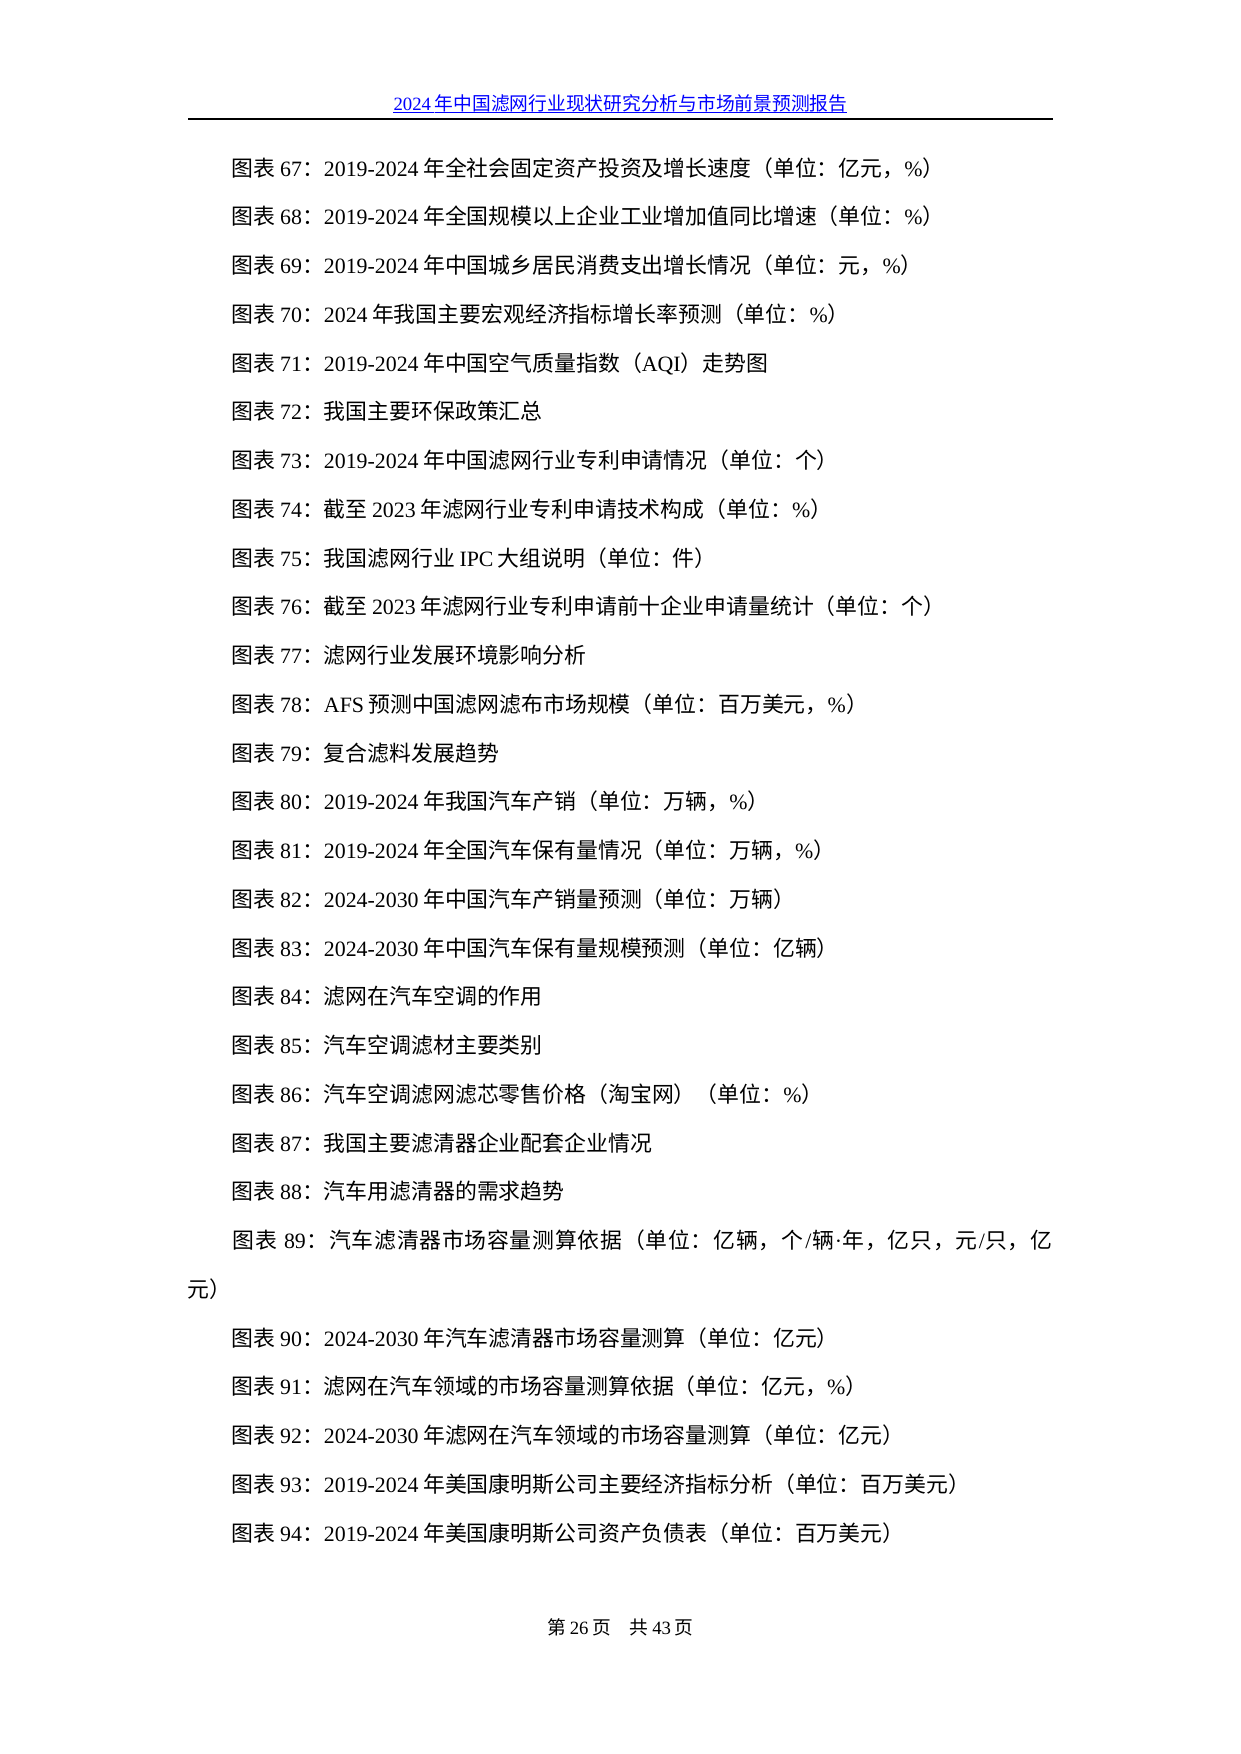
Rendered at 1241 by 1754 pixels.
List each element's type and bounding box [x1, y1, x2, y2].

text [187, 150, 1053, 1548]
